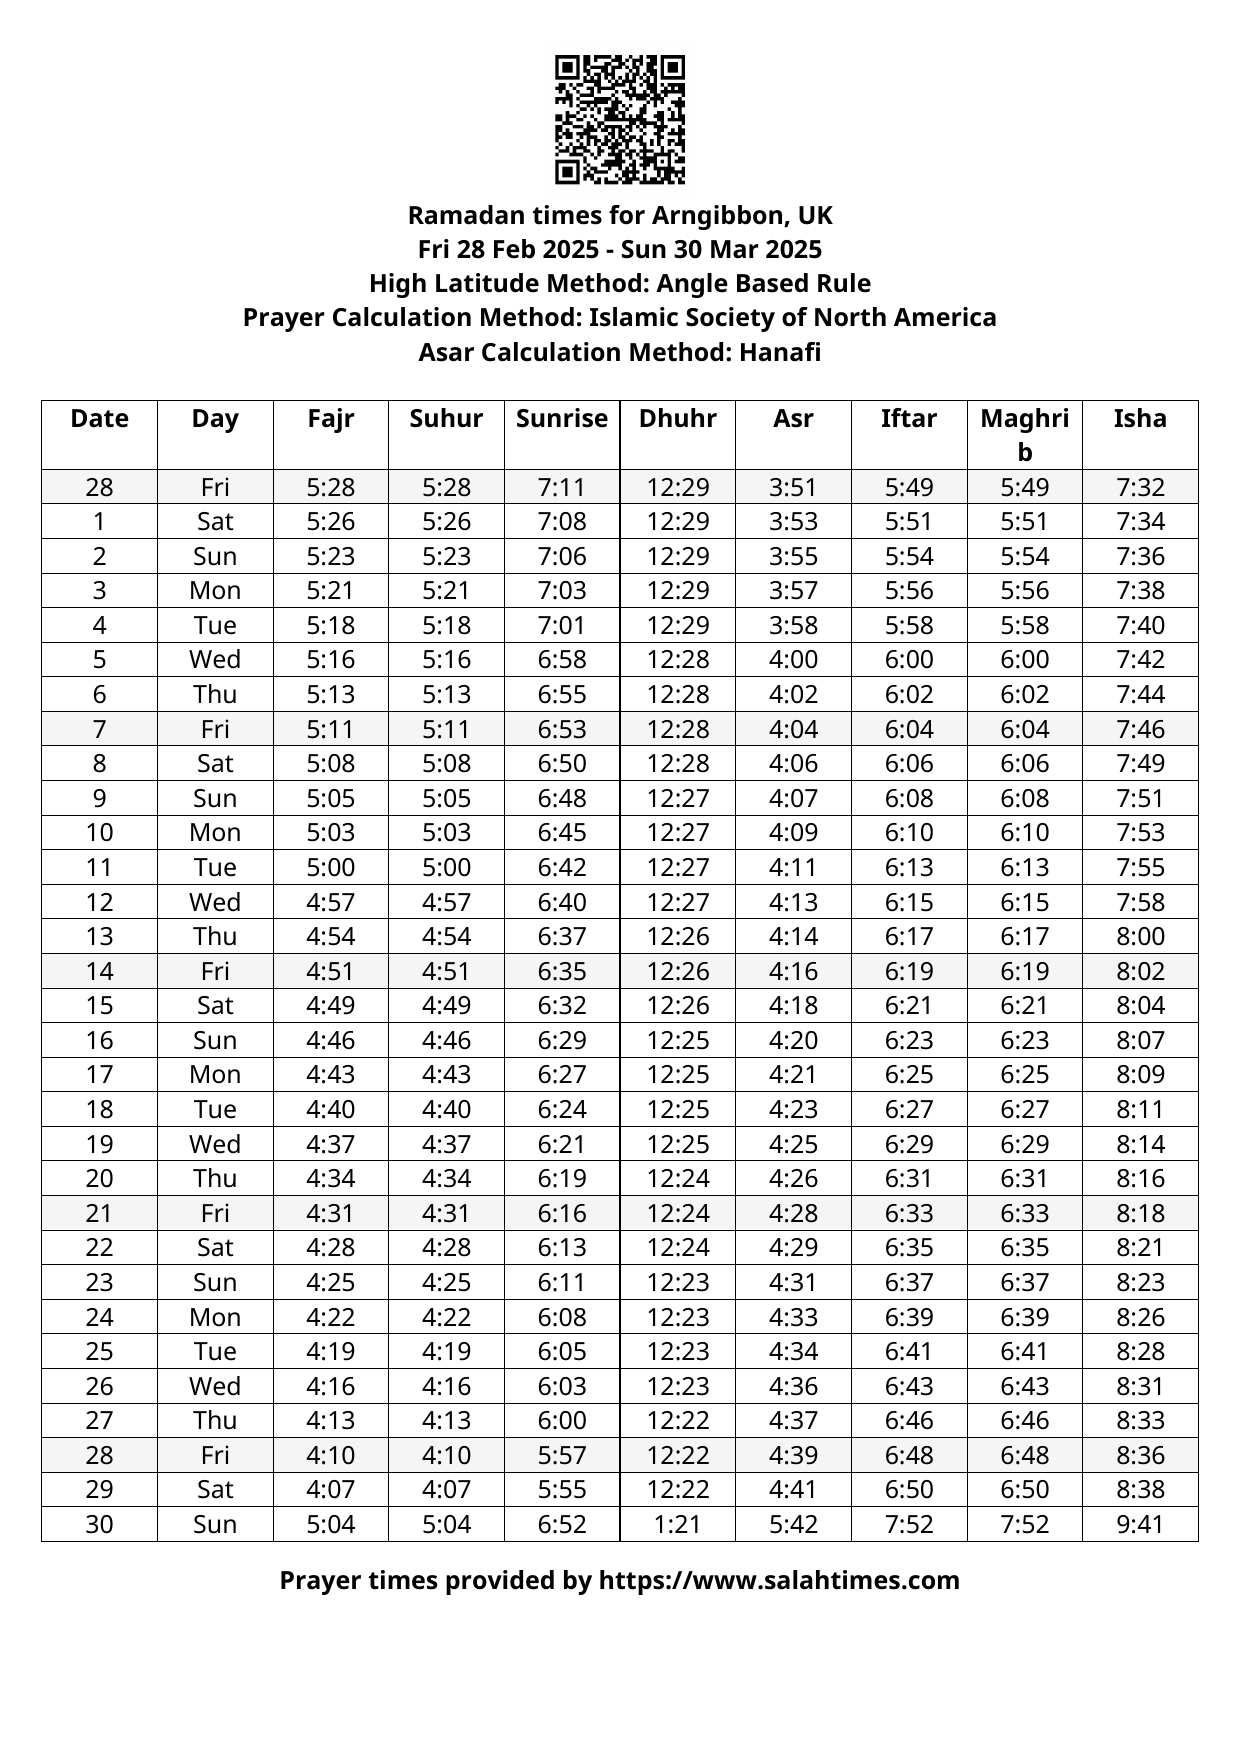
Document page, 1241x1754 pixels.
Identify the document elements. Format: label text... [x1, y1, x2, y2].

table_cell 5:11 [274, 712, 388, 745]
table_cell 6:13 [968, 850, 1082, 884]
table_cell 4:26 [736, 1161, 851, 1195]
table_cell 4:10 [274, 1438, 388, 1472]
table_cell 28 [42, 470, 157, 503]
table_cell 7:40 [1083, 608, 1198, 642]
table_cell 6:17 [852, 919, 967, 953]
table_cell 8:11 [1083, 1092, 1198, 1126]
table_cell 3:58 [736, 608, 851, 642]
table_cell 8:16 [1083, 1161, 1198, 1195]
table_cell Thu [158, 919, 273, 953]
table_cell 4:14 [736, 919, 851, 953]
table_cell 21 [42, 1196, 157, 1229]
table_cell 4:31 [736, 1265, 851, 1299]
table_cell Thu [158, 1161, 273, 1195]
table_cell 6:00 [852, 643, 967, 676]
table_cell Sat [158, 746, 273, 780]
table_cell 4:09 [736, 816, 851, 849]
text Ramadan times for Arngibbon, UK [42, 198, 1198, 232]
table_cell 12 [42, 885, 157, 918]
table_cell 6:23 [968, 1023, 1082, 1057]
table_cell 6:48 [852, 1438, 967, 1472]
table_cell 5:21 [389, 574, 504, 607]
table_cell 4:19 [389, 1334, 504, 1368]
table_cell 12:26 [621, 919, 735, 953]
table_cell 8:38 [1083, 1473, 1198, 1506]
table_cell 8:02 [1083, 954, 1198, 987]
table_cell 6:35 [852, 1231, 967, 1264]
table_cell 12:25 [621, 1058, 735, 1091]
table_cell 23 [42, 1265, 157, 1299]
table_cell 6:55 [505, 677, 619, 711]
table_cell 4:57 [389, 885, 504, 918]
table_cell 4:20 [736, 1023, 851, 1057]
table_cell 5:56 [852, 574, 967, 607]
table_cell 5:05 [274, 781, 388, 814]
table_cell 3:55 [736, 539, 851, 572]
table_cell 12:25 [621, 1127, 735, 1160]
table_cell Mon [158, 1300, 273, 1333]
table_cell 5:04 [389, 1507, 504, 1541]
table_cell Fri [158, 1196, 273, 1229]
table_cell 6:21 [968, 989, 1082, 1022]
table_cell 6:39 [968, 1300, 1082, 1333]
table_cell Sat [158, 989, 273, 1022]
table_cell 4:43 [389, 1058, 504, 1091]
table_cell 8:31 [1083, 1369, 1198, 1402]
table_cell 4:31 [389, 1196, 504, 1229]
table_cell 3 [42, 574, 157, 607]
table_cell 4:13 [274, 1404, 388, 1437]
table_cell 5:03 [274, 816, 388, 849]
table_cell 4:31 [274, 1196, 388, 1229]
table_cell 4:34 [274, 1161, 388, 1195]
table_cell 9 [42, 781, 157, 814]
table_cell 6:37 [852, 1265, 967, 1299]
table_cell Sun [158, 539, 273, 572]
table_cell 4:13 [389, 1404, 504, 1437]
table_cell 18 [42, 1092, 157, 1126]
table_cell 24 [42, 1300, 157, 1333]
table_cell 7:42 [1083, 643, 1198, 676]
table_cell 5:00 [389, 850, 504, 884]
table_cell 5:49 [968, 470, 1082, 503]
table_cell 6:15 [968, 885, 1082, 918]
table_cell 6:27 [852, 1092, 967, 1126]
table_cell 6:43 [968, 1369, 1082, 1402]
table_cell 7:53 [1083, 816, 1198, 849]
table_cell 6:13 [505, 1231, 619, 1264]
table_cell Sun [158, 781, 273, 814]
table_cell 4:51 [389, 954, 504, 987]
table_cell 12:28 [621, 746, 735, 780]
table_cell 6:31 [968, 1161, 1082, 1195]
table_cell 5 [42, 643, 157, 676]
table_cell 4:34 [389, 1161, 504, 1195]
table_cell 4:49 [274, 989, 388, 1022]
table_cell 4:51 [274, 954, 388, 987]
table_cell 4:07 [274, 1473, 388, 1506]
table_cell 12:27 [621, 781, 735, 814]
table_cell Sat [158, 504, 273, 538]
table_cell 5:11 [389, 712, 504, 745]
table_cell 6:24 [505, 1092, 619, 1126]
table_cell 16 [42, 1023, 157, 1057]
table_cell 6:50 [968, 1473, 1082, 1506]
table_cell 6:40 [505, 885, 619, 918]
table_cell 12:24 [621, 1161, 735, 1195]
table_cell 12:23 [621, 1265, 735, 1299]
table_cell 8:26 [1083, 1300, 1198, 1333]
table_cell 5:05 [389, 781, 504, 814]
table_cell 6:37 [505, 919, 619, 953]
table_cell 7:32 [1083, 470, 1198, 503]
table_cell 8:00 [1083, 919, 1198, 953]
table_cell 29 [42, 1473, 157, 1506]
table_cell 4:49 [389, 989, 504, 1022]
table_cell 6:00 [968, 643, 1082, 676]
table_cell 19 [42, 1127, 157, 1160]
table_cell 12:25 [621, 1023, 735, 1057]
table_cell 7:01 [505, 608, 619, 642]
table_cell 11 [42, 850, 157, 884]
table_cell Fri [158, 712, 273, 745]
table_cell 2 [42, 539, 157, 572]
table_cell 5:00 [274, 850, 388, 884]
table_cell 6:25 [968, 1058, 1082, 1091]
table_cell 5:08 [389, 746, 504, 780]
table_cell 3:53 [736, 504, 851, 538]
table_cell 5:28 [274, 470, 388, 503]
table_cell 4:25 [389, 1265, 504, 1299]
table_cell 7:36 [1083, 539, 1198, 572]
table_cell 7:11 [505, 470, 619, 503]
table_cell 6:21 [852, 989, 967, 1022]
table_cell Thu [158, 677, 273, 711]
table_cell 12:29 [621, 608, 735, 642]
picture [542, 41, 699, 198]
table_cell 8:07 [1083, 1023, 1198, 1057]
table_cell 12:27 [621, 816, 735, 849]
table_cell 15 [42, 989, 157, 1022]
table_cell 4:22 [274, 1300, 388, 1333]
table_cell Tue [158, 850, 273, 884]
table_header Suhur [389, 401, 504, 469]
table_cell 6:10 [968, 816, 1082, 849]
table_cell 4:25 [274, 1265, 388, 1299]
table_cell 6:58 [505, 643, 619, 676]
table_cell 5:42 [736, 1507, 851, 1541]
table_cell 13 [42, 919, 157, 953]
table_cell 5:56 [968, 574, 1082, 607]
table_cell 6:35 [968, 1231, 1082, 1264]
table_cell 12:22 [621, 1473, 735, 1506]
table_cell Wed [158, 885, 273, 918]
table_cell 12:29 [621, 470, 735, 503]
table_header Fajr [274, 401, 388, 469]
table_cell 6:27 [505, 1058, 619, 1091]
table_cell 6:25 [852, 1058, 967, 1091]
table_cell 6:50 [852, 1473, 967, 1506]
table_cell 4:02 [736, 677, 851, 711]
table_cell 4:18 [736, 989, 851, 1022]
table_cell 4:28 [736, 1196, 851, 1229]
table_cell 12:26 [621, 989, 735, 1022]
table_cell Fri [158, 1438, 273, 1472]
table_header Sunrise [505, 401, 619, 469]
table_cell 12:27 [621, 850, 735, 884]
table_cell Thu [158, 1404, 273, 1437]
table_cell 4:57 [274, 885, 388, 918]
table_cell 5:16 [389, 643, 504, 676]
table_cell 8:14 [1083, 1127, 1198, 1160]
table_cell 5:54 [968, 539, 1082, 572]
table_cell 4:21 [736, 1058, 851, 1091]
table_cell 12:26 [621, 954, 735, 987]
table_cell 4:54 [274, 919, 388, 953]
table_cell 4:40 [389, 1092, 504, 1126]
table_cell Sat [158, 1231, 273, 1264]
table_cell 12:29 [621, 504, 735, 538]
table_cell 5:03 [389, 816, 504, 849]
table_cell 6:31 [852, 1161, 967, 1195]
table_cell 5:08 [274, 746, 388, 780]
text Prayer Calculation Method: Islamic Society of North America [42, 300, 1198, 334]
table_cell 6:10 [852, 816, 967, 849]
table_cell 4:10 [389, 1438, 504, 1472]
table_cell 5:04 [274, 1507, 388, 1541]
table_cell 4:07 [736, 781, 851, 814]
table_cell 10 [42, 816, 157, 849]
table_cell 6:33 [968, 1196, 1082, 1229]
table_cell 3:57 [736, 574, 851, 607]
text Fri 28 Feb 2025 - Sun 30 Mar 2025 [42, 232, 1198, 266]
table_cell 8:36 [1083, 1438, 1198, 1472]
table_cell 4:13 [736, 885, 851, 918]
table_cell 4:37 [736, 1404, 851, 1437]
table_cell 4:40 [274, 1092, 388, 1126]
table_cell 12:28 [621, 643, 735, 676]
table_cell 6:42 [505, 850, 619, 884]
table_cell 6:05 [505, 1334, 619, 1368]
table_cell Sun [158, 1265, 273, 1299]
table_cell 6:48 [968, 1438, 1082, 1472]
table_cell Tue [158, 608, 273, 642]
table_cell 6:29 [505, 1023, 619, 1057]
table_cell 6:46 [852, 1404, 967, 1437]
table_cell 4:37 [389, 1127, 504, 1160]
table_cell 4:16 [389, 1369, 504, 1402]
table_cell 5:58 [968, 608, 1082, 642]
table_cell 6:08 [505, 1300, 619, 1333]
table_cell 6:43 [852, 1369, 967, 1402]
table_cell 6 [42, 677, 157, 711]
table_cell 6:33 [852, 1196, 967, 1229]
table_cell 12:23 [621, 1300, 735, 1333]
table_cell 4:04 [736, 712, 851, 745]
table_cell 6:00 [505, 1404, 619, 1437]
table_cell 7:58 [1083, 885, 1198, 918]
table_cell 4:16 [736, 954, 851, 987]
table_cell 7:03 [505, 574, 619, 607]
table_cell Sun [158, 1507, 273, 1541]
table_cell 6:52 [505, 1507, 619, 1541]
table_cell 7:08 [505, 504, 619, 538]
table_cell 6:48 [505, 781, 619, 814]
table_cell 4:22 [389, 1300, 504, 1333]
table_cell Mon [158, 574, 273, 607]
table_cell 6:53 [505, 712, 619, 745]
table_cell 4:28 [274, 1231, 388, 1264]
table_cell 7:34 [1083, 504, 1198, 538]
table_header Day [158, 401, 273, 469]
table_cell 5:16 [274, 643, 388, 676]
table_cell 4:19 [274, 1334, 388, 1368]
table_cell 22 [42, 1231, 157, 1264]
table_cell 8:28 [1083, 1334, 1198, 1368]
table_cell 6:21 [505, 1127, 619, 1160]
table_cell Tue [158, 1334, 273, 1368]
table_cell 4:54 [389, 919, 504, 953]
table_cell 5:21 [274, 574, 388, 607]
table_cell 6:04 [852, 712, 967, 745]
table_cell 7 [42, 712, 157, 745]
table_cell 4:07 [389, 1473, 504, 1506]
table_cell 6:32 [505, 989, 619, 1022]
table_cell 12:24 [621, 1196, 735, 1229]
table_cell 6:11 [505, 1265, 619, 1299]
table_cell 8:04 [1083, 989, 1198, 1022]
table_cell 6:16 [505, 1196, 619, 1229]
table_cell 7:52 [968, 1507, 1082, 1541]
table_cell Wed [158, 1127, 273, 1160]
table_cell 20 [42, 1161, 157, 1195]
table_cell 5:23 [389, 539, 504, 572]
table_cell 5:28 [389, 470, 504, 503]
table_cell 4:46 [274, 1023, 388, 1057]
table_cell 6:50 [505, 746, 619, 780]
table_cell 12:23 [621, 1334, 735, 1368]
table_cell 6:04 [968, 712, 1082, 745]
table_cell 26 [42, 1369, 157, 1402]
table_cell 4:28 [389, 1231, 504, 1264]
table_header Asr [736, 401, 851, 469]
text Prayer times provided by https://www.salahtimes.com [42, 1563, 1198, 1597]
table_cell 1:21 [621, 1507, 735, 1541]
table_cell 6:06 [852, 746, 967, 780]
table_cell 5:13 [274, 677, 388, 711]
table_cell 28 [42, 1438, 157, 1472]
table_cell 1 [42, 504, 157, 538]
table_cell 5:58 [852, 608, 967, 642]
text High Latitude Method: Angle Based Rule [42, 266, 1198, 300]
table_cell 12:23 [621, 1369, 735, 1402]
table_header Maghrib [968, 401, 1082, 469]
table_cell 4:23 [736, 1092, 851, 1126]
table_cell 5:55 [505, 1473, 619, 1506]
table_cell 8:33 [1083, 1404, 1198, 1437]
table_cell 5:51 [968, 504, 1082, 538]
table_cell 5:26 [389, 504, 504, 538]
table_header Isha [1083, 401, 1198, 469]
table_cell 4:29 [736, 1231, 851, 1264]
table_cell 25 [42, 1334, 157, 1368]
table_cell Tue [158, 1092, 273, 1126]
table_cell 5:13 [389, 677, 504, 711]
table_cell 8:23 [1083, 1265, 1198, 1299]
table_cell 17 [42, 1058, 157, 1091]
table_cell 12:25 [621, 1092, 735, 1126]
table_cell 6:17 [968, 919, 1082, 953]
table_cell 7:06 [505, 539, 619, 572]
table_cell 5:18 [274, 608, 388, 642]
table_cell 6:46 [968, 1404, 1082, 1437]
table_cell 9:41 [1083, 1507, 1198, 1541]
table_cell 5:18 [389, 608, 504, 642]
table_cell 14 [42, 954, 157, 987]
table_cell Wed [158, 1369, 273, 1402]
table_cell 5:57 [505, 1438, 619, 1472]
table_cell 4:06 [736, 746, 851, 780]
table_cell 4:37 [274, 1127, 388, 1160]
table_cell 30 [42, 1507, 157, 1541]
table_cell 6:02 [852, 677, 967, 711]
table_cell 3:51 [736, 470, 851, 503]
table_cell 6:13 [852, 850, 967, 884]
table_cell 5:23 [274, 539, 388, 572]
table_cell 4:43 [274, 1058, 388, 1091]
table_cell 6:19 [852, 954, 967, 987]
table_cell 6:23 [852, 1023, 967, 1057]
table_cell 12:28 [621, 712, 735, 745]
table_cell 12:22 [621, 1404, 735, 1437]
table_cell 5:54 [852, 539, 967, 572]
table_cell 6:29 [968, 1127, 1082, 1160]
table_cell 12:24 [621, 1231, 735, 1264]
table_cell 5:49 [852, 470, 967, 503]
table_cell 12:29 [621, 574, 735, 607]
table_cell 6:45 [505, 816, 619, 849]
table_cell 4:33 [736, 1300, 851, 1333]
table_cell 6:19 [968, 954, 1082, 987]
table_cell 8:18 [1083, 1196, 1198, 1229]
table_header Date [42, 401, 157, 469]
table_cell 6:08 [852, 781, 967, 814]
table_cell 6:19 [505, 1161, 619, 1195]
table_cell Fri [158, 954, 273, 987]
table_cell 12:22 [621, 1438, 735, 1472]
table_cell 6:41 [968, 1334, 1082, 1368]
table_cell 27 [42, 1404, 157, 1437]
table_cell 7:51 [1083, 781, 1198, 814]
table_cell 6:41 [852, 1334, 967, 1368]
table_cell 8 [42, 746, 157, 780]
table_cell 7:55 [1083, 850, 1198, 884]
table_cell Sun [158, 1023, 273, 1057]
table_cell 7:49 [1083, 746, 1198, 780]
table_cell 6:39 [852, 1300, 967, 1333]
table_cell 8:09 [1083, 1058, 1198, 1091]
table_cell 4:16 [274, 1369, 388, 1402]
table_cell 7:44 [1083, 677, 1198, 711]
table_cell 4:46 [389, 1023, 504, 1057]
table_cell 4:36 [736, 1369, 851, 1402]
table_cell 6:08 [968, 781, 1082, 814]
table_cell 7:46 [1083, 712, 1198, 745]
table_cell 4:34 [736, 1334, 851, 1368]
table_cell Sat [158, 1473, 273, 1506]
table_cell 6:02 [968, 677, 1082, 711]
table_cell 6:29 [852, 1127, 967, 1160]
table_cell Mon [158, 816, 273, 849]
table_cell 12:28 [621, 677, 735, 711]
table_cell 7:38 [1083, 574, 1198, 607]
table_cell 12:29 [621, 539, 735, 572]
table_cell 5:51 [852, 504, 967, 538]
table_cell 6:03 [505, 1369, 619, 1402]
text Asar Calculation Method: Hanafi [42, 334, 1198, 368]
table_cell Wed [158, 643, 273, 676]
table_cell 7:52 [852, 1507, 967, 1541]
table_cell 8:21 [1083, 1231, 1198, 1264]
table_cell Mon [158, 1058, 273, 1091]
table_header Iftar [852, 401, 967, 469]
table_cell 4:39 [736, 1438, 851, 1472]
table_cell 4:00 [736, 643, 851, 676]
table_cell 6:35 [505, 954, 619, 987]
table_header Dhuhr [621, 401, 735, 469]
table_cell Fri [158, 470, 273, 503]
table_cell 4 [42, 608, 157, 642]
table_cell 4:11 [736, 850, 851, 884]
table_cell 6:37 [968, 1265, 1082, 1299]
table_cell 6:27 [968, 1092, 1082, 1126]
table_cell 12:27 [621, 885, 735, 918]
table_cell 6:06 [968, 746, 1082, 780]
table_cell 5:26 [274, 504, 388, 538]
table_cell 4:41 [736, 1473, 851, 1506]
table_cell 6:15 [852, 885, 967, 918]
table_cell 4:25 [736, 1127, 851, 1160]
